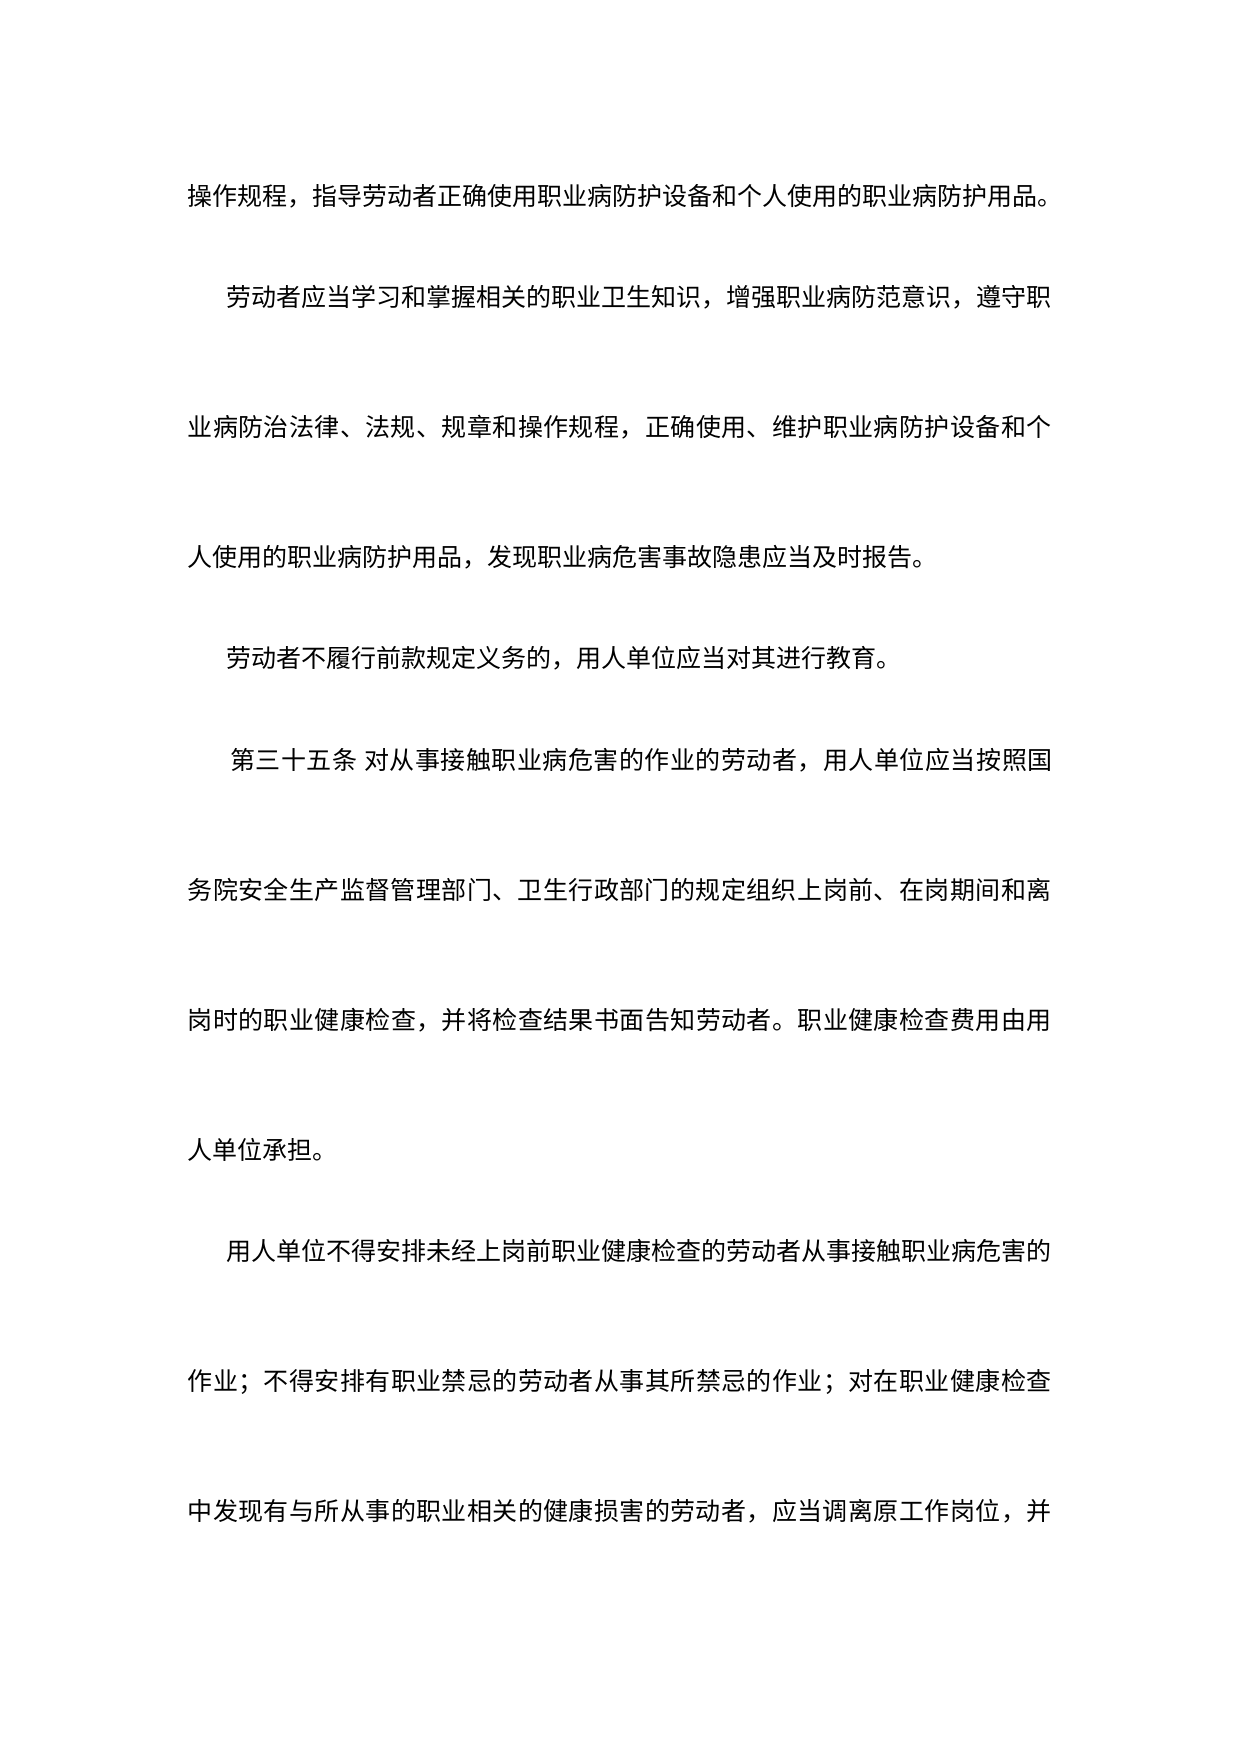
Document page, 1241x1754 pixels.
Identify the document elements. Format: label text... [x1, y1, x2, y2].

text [187, 162, 1053, 227]
text 劳动者应当学习和掌握相关的职业卫生知识，增强职业病防范意识，遵守职业病防治法律、法规、规章和操作规程，正确使用、维护职业病防护设备和个人使用的职业病防护用品，发现职业病危害事故隐患应当及时报告。 [187, 263, 1053, 588]
text 第三十五条 对从事接触职业病危害的作业的劳动者，用人单位应当按照国务院安全生产监督管理部门、卫生行政部门的规定组织上岗前、在岗期间和离岗时的职业健康检查，并将检查结果书面告知劳动者。职业健康检查费用由用人单位承担。 [187, 726, 1053, 1181]
text 劳动者不履行前款规定义务的，用人单位应当对其进行教育。 [187, 624, 1053, 689]
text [187, 1217, 1053, 1542]
